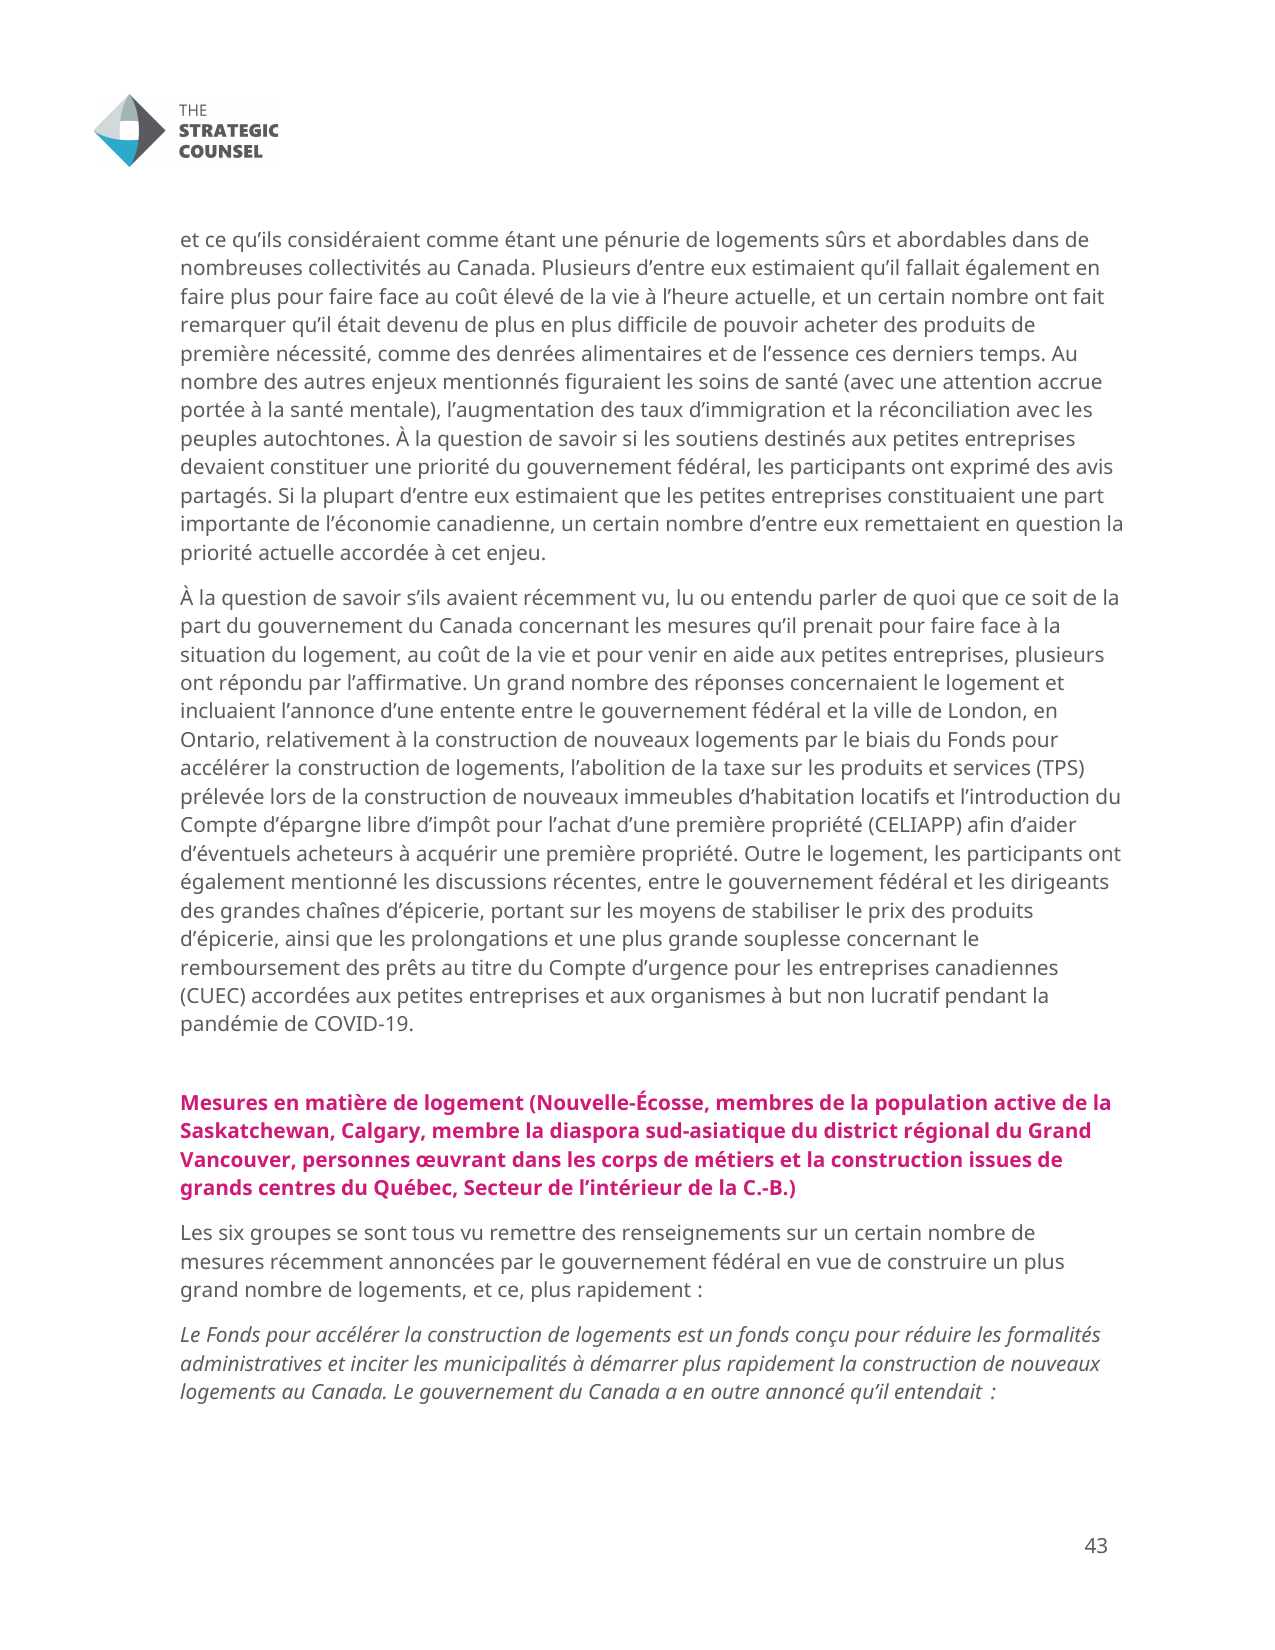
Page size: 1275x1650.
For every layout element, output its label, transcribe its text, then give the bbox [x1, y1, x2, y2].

text Le Fonds pour accélérer la construction de logements est un fonds conçu pour réduire les formalités administratives et inciter les municipalités à démarrer plus rapidement la construction de nouveaux logements au Canada. Le gouvernement du Canada a en outre annoncé qu’il entendait : [180, 1320, 1125, 1406]
picture [93, 94, 279, 167]
text Les six groupes se sont tous vu remettre des renseignements sur un certain nombre de mesures récemment annoncées par le gouvernement fédéral en vue de construire un plus grand nombre de logements, et ce, plus rapidement : [180, 1218, 1125, 1304]
text À la question de savoir s’ils avaient récemment vu, lu ou entendu parler de quoi que ce soit de la part du gouvernement du Canada concernant les mesures qu’il prenait pour faire face à la situation du logement, au coût de la vie et pour venir en aide aux petites entreprises, plusieurs ont répondu par l’affirmative. Un grand nombre des réponses concernaient le logement et incluaient l’annonce d’une entente entre le gouvernement fédéral et la ville de London, en Ontario, relativement à la construction de nouveaux logements par le biais du Fonds pour accélérer la construction de logements, l’abolition de la taxe sur les produits et services (TPS) prélevée lors de la construction de nouveaux immeubles d’habitation locatifs et l’introduction du Compte d’épargne libre d’impôt pour l’achat d’une première propriété (CELIAPP) afin d’aider d’éventuels acheteurs à acquérir une première propriété. Outre le logement, les participants ont également mentionné les discussions récentes, entre le gouvernement fédéral et les dirigeants des grandes chaînes d’épicerie, portant sur les moyens de stabiliser le prix des produits d’épicerie, ainsi que les prolongations et une plus grande souplesse concernant le remboursement des prêts au titre du Compte d’urgence pour les entreprises canadiennes (CUEC) accordées aux petites entreprises et aux organismes à but non lucratif pendant la pandémie de COVID-19. [180, 583, 1125, 1038]
subtitle Mesures en matière de logement (Nouvelle-Écosse, membres de la population active de la Saskatchewan, Calgary, membre la diaspora sud-asiatique du district régional du Grand Vancouver, personnes œuvrant dans les corps de métiers et la construction issues de grands centres du Québec, Secteur de l’intérieur de la C.-B.) [180, 1088, 1126, 1202]
